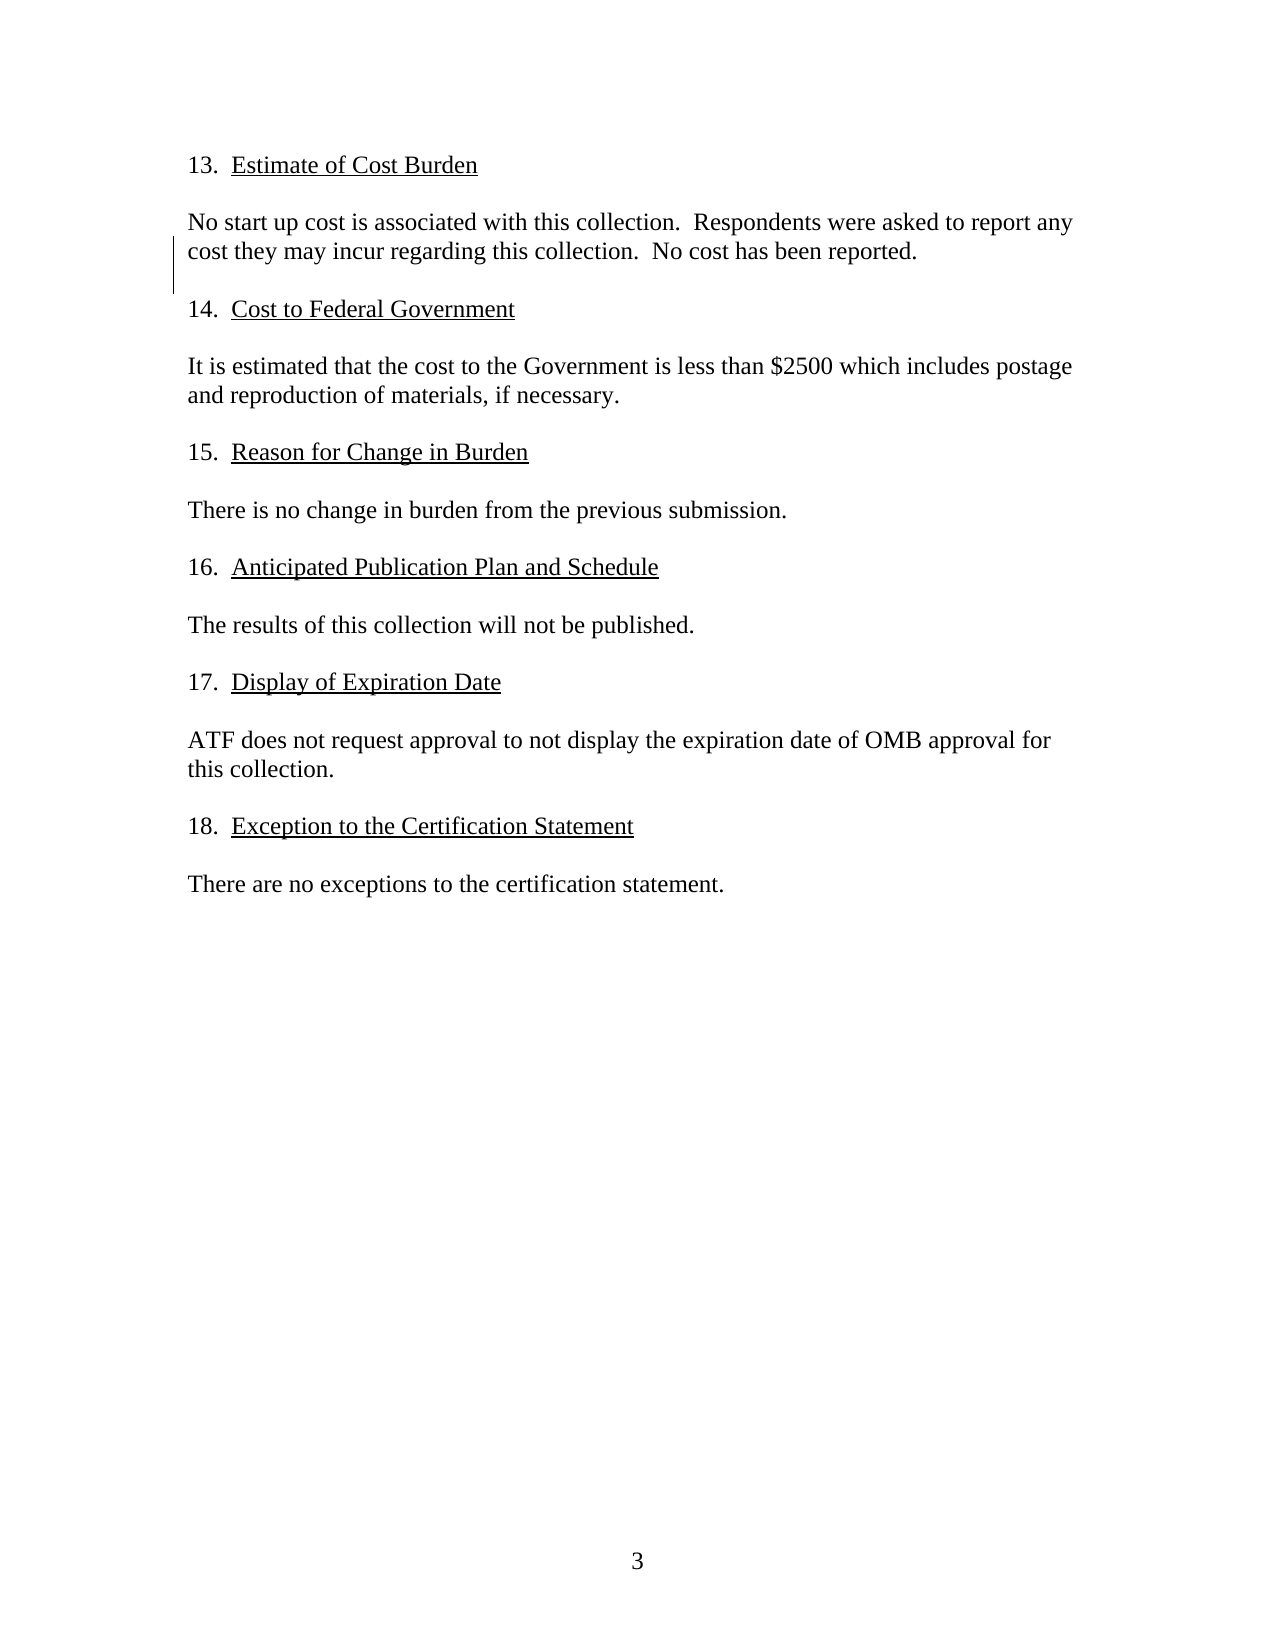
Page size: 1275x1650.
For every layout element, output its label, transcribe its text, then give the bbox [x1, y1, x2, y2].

text It is estimated that the cost to the Government is less than $2500 which includes postage and reproduction of materials, if necessary. [187, 351, 1087, 409]
text The results of this collection will not be published. [187, 610, 1087, 639]
text No start up cost is associated with this collection. Respondents were asked to report any cost they may incur regarding this collection. No cost has been reported. [187, 207, 1087, 265]
text 18. Exception to the Certification Statement [187, 811, 1087, 840]
text 13. Estimate of Cost Burden [187, 150, 1087, 179]
text 16. Anticipated Publication Plan and Schedule [187, 552, 1087, 581]
text 14. Cost to Federal Government [187, 294, 1087, 322]
text There are no exceptions to the certification statement. [187, 869, 1087, 897]
text 17. Display of Expiration Date [187, 667, 1087, 696]
text There is no change in burden from the previous submission. [187, 495, 1087, 524]
text 15. Reason for Change in Burden [187, 437, 1087, 466]
text ATF does not request approval to not display the expiration date of OMB approval for this collection. [187, 725, 1087, 782]
